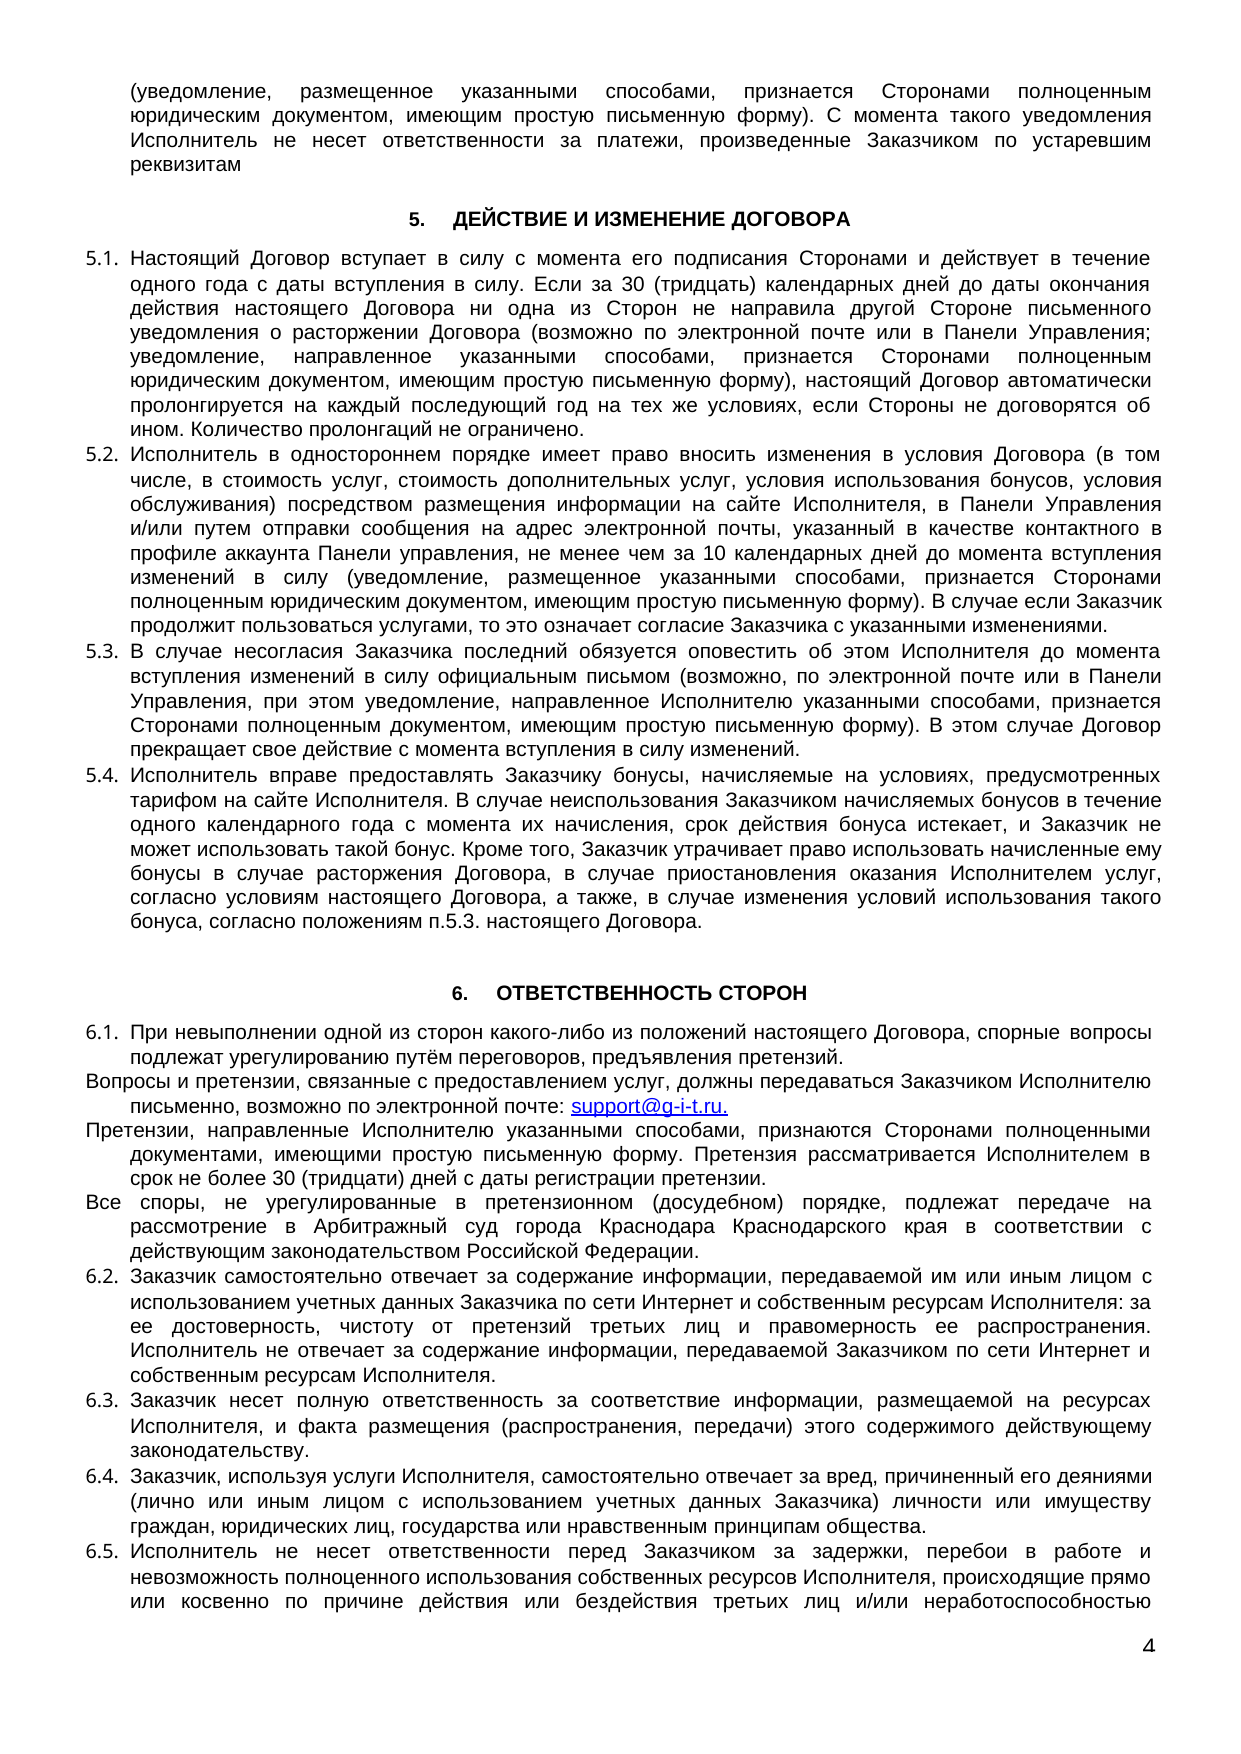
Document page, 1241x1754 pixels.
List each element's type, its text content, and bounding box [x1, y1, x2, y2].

list В случае несогласия Заказчика последний обязуется оповестить об этом Исполнителя до момента вступления изменений в силу официальным письмом (возможно, по электронной почте или в Панели Управления, при этом уведомление, направленное Исполнителю указанными способами, признается Сторонами полноценным документом, имеющим простую письменную форму). В этом случае Договор прекращает свое действие с момента вступления в силу изменений. [85, 637, 1162, 761]
subtitle ОТВЕТСТВЕННОСТЬ СТОРОН [85, 981, 1173, 1005]
list Исполнитель в одностороннем порядке имеет право вносить изменения в условия Договора (в том числе, в стоимость услуг, стоимость дополнительных услуг, условия использования бонусов, условия обслуживания) посредством размещения информации на сайте Исполнителя, в Панели Управления и/или путем отправки сообщения на адрес электронной почты, указанный в качестве контактного в профиле аккаунта Панели управления, не менее чем за 10 календарных дней до момента вступления изменений в силу (уведомление, размещенное указанными способами, признается Сторонами полноценным юридическим документом, имеющим простую письменную форму). В случае если Заказчик продолжит пользоваться услугами, то это означает согласие Заказчика с указанными изменениями. [85, 441, 1162, 637]
list Заказчик, используя услуги Исполнителя, самостоятельно отвечает за вред, причиненный его деяниями (лично или иным лицом с использованием учетных данных Заказчика) личности или имуществу граждан, юридических лиц, государства или нравственным принципам общества. [85, 1462, 1152, 1537]
list Настоящий Договор вступает в силу с момента его подписания Сторонами и действует в течение одного года с даты вступления в силу. Если за 30 (тридцать) календарных дней до даты окончания действия настоящего Договора ни одна из Сторон не направила другой Стороне письменного уведомления о расторжении Договора (возможно по электронной почте или в Панели Управления; уведомление, направленное указанными способами, признается Сторонами полноценным юридическим документом, имеющим простую письменную форму), настоящий Договор автоматически пролонгируется на каждый последующий год на тех же условиях, если Стороны не договорятся об ином. Количество пролонгаций не ограничено. [85, 244, 1152, 441]
text Вопросы и претензии, связанные с предоставлением услуг, должны передаваться Заказчиком Исполнителю письменно, возможно по электронной почте: support@g-i-t.ru. [85, 1069, 1152, 1117]
list Заказчик самостоятельно отвечает за содержание информации, передаваемой им или иным лицом с использованием учетных данных Заказчика по сети Интернет и собственным ресурсам Исполнителя: за ее достоверность, чистоту от претензий третьих лиц и правомерность ее распространения. Исполнитель не отвечает за содержание информации, передаваемой Заказчиком по сети Интернет и собственным ресурсам Исполнителя. [85, 1263, 1152, 1386]
text Все споры, не урегулированные в претензионном (досудебном) порядке, подлежат передаче на рассмотрение в Арбитражный суд города Краснодара Краснодарского края в соответствии с действующим законодательством Российской Федерации. [85, 1190, 1152, 1262]
text Претензии, направленные Исполнителю указанными способами, признаются Сторонами полноценными документами, имеющими простую письменную форму. Претензия рассматривается Исполнителем в срок не более 30 (тридцати) дней с даты регистрации претензии. [85, 1118, 1152, 1190]
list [85, 79, 1152, 176]
subtitle ДЕЙСТВИЕ И ИЗМЕНЕНИЕ ДОГОВОРА [85, 207, 1173, 231]
list Исполнитель вправе предоставлять Заказчику бонусы, начисляемые на условиях, предусмотренных тарифом на сайте Исполнителя. В случае неиспользования Заказчиком начисляемых бонусов в течение одного календарного года с момента их начисления, срок действия бонуса истекает, и Заказчик не может использовать такой бонус. Кроме того, Заказчик утрачивает право использовать начисленные ему бонусы в случае расторжения Договора, в случае приостановления оказания Исполнителем услуг, согласно условиям настоящего Договора, а также, в случае изменения условий использования такого бонуса, согласно положениям п.5.3. настоящего Договора. [85, 761, 1162, 933]
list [85, 1538, 1152, 1613]
list Заказчик несет полную ответственность за соответствие информации, размещаемой на ресурсах Исполнителя, и факта размещения (распространения, передачи) этого содержимого действующему законодательству. [85, 1387, 1152, 1462]
list При невыполнении одной из сторон какого-либо из положений настоящего Договора, спорные вопросы подлежат урегулированию путём переговоров, предъявления претензий. [85, 1018, 1152, 1069]
